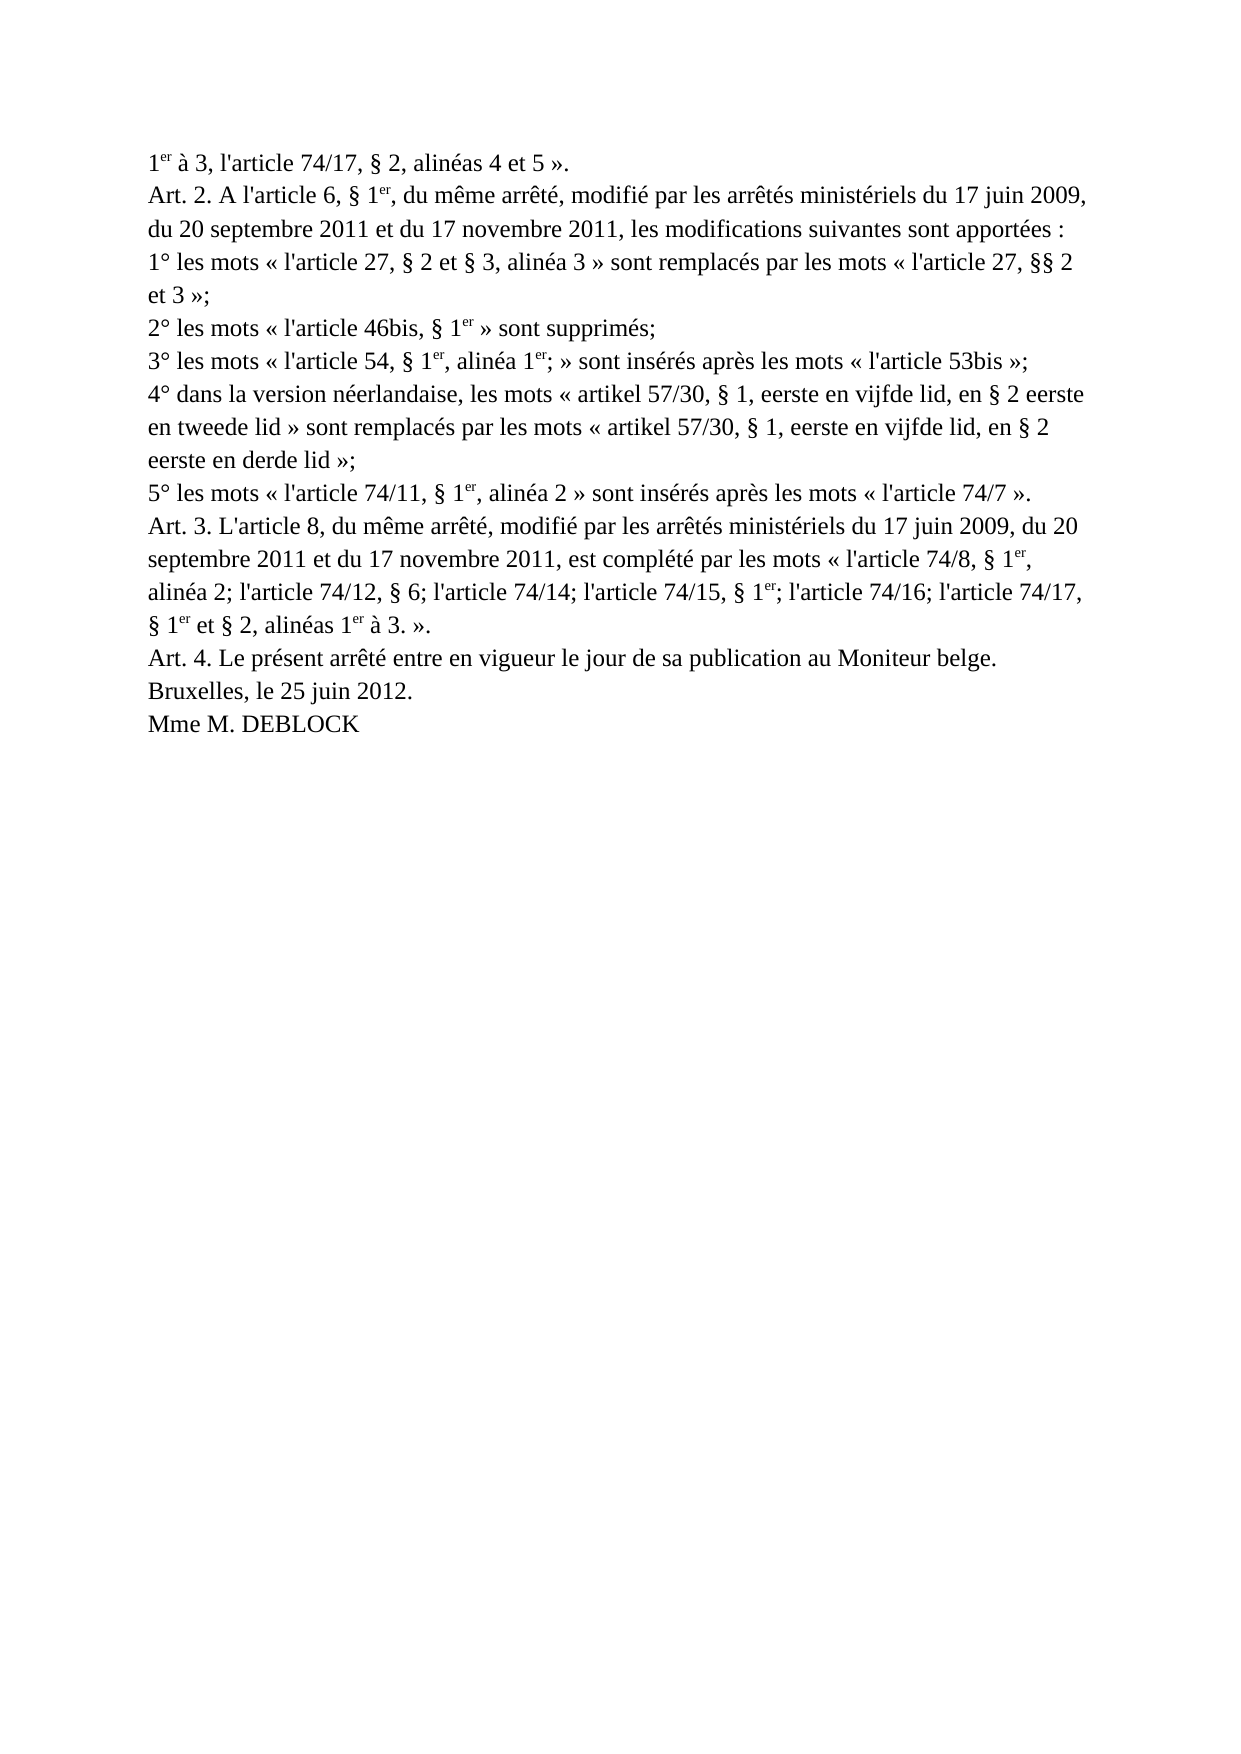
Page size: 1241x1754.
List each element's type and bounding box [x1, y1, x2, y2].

text [148, 148, 1093, 738]
